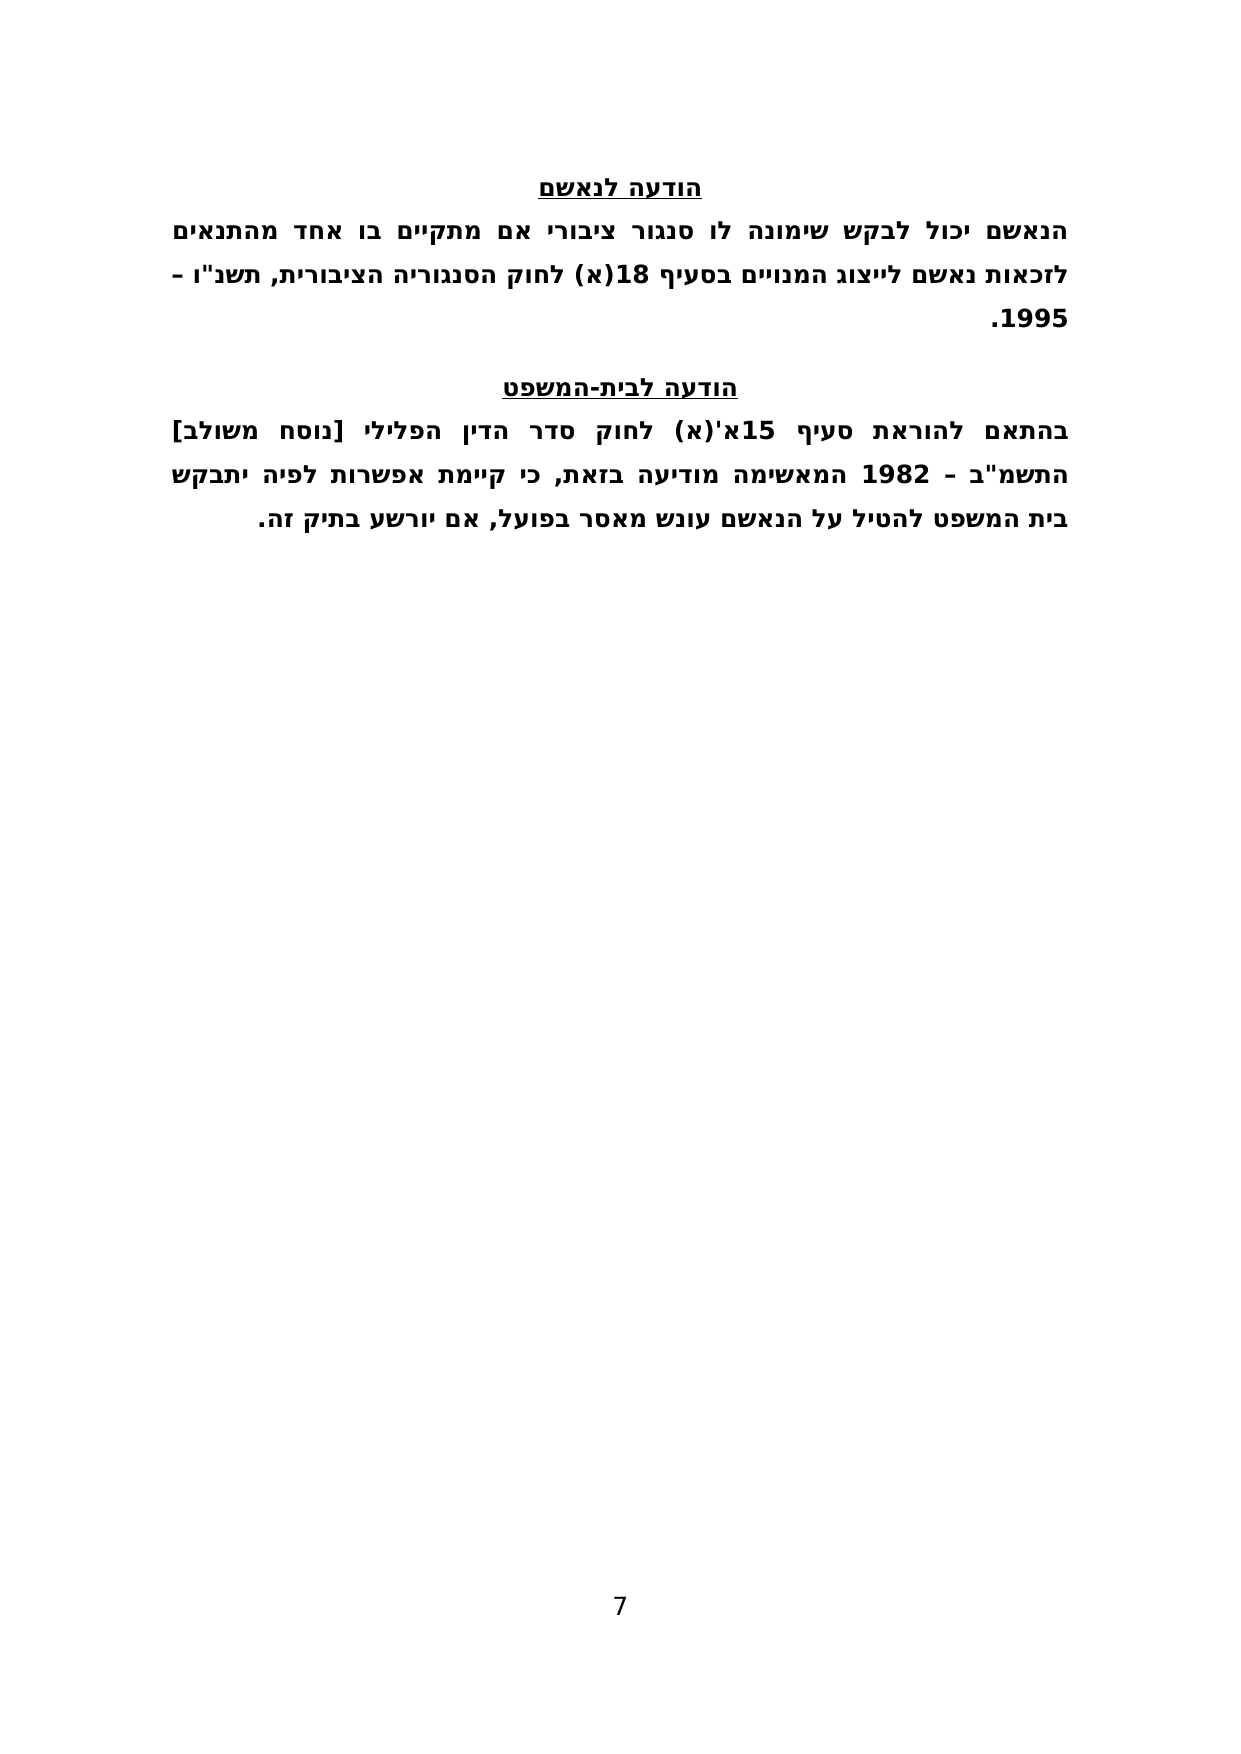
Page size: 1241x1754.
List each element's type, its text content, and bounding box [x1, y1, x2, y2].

subtitle הודעה לבית-המשפט [171, 373, 1069, 402]
text הנאשם יכול לבקש שימונה לו סנגור ציבורי אם מתקיים בו אחד מהתנאים לזכאות נאשם לייצוג המנויים בסעיף 18(א) לחוק הסנגוריה הציבורית, תשנ"ו – 1995. [171, 216, 1069, 333]
subtitle הודעה לנאשם [171, 173, 1069, 202]
text בהתאם להוראת סעיף 15א'(א) לחוק סדר הדין הפלילי [נוסח משולב] התשמ"ב – 1982 המאשימה מודיעה בזאת, כי קיימת אפשרות לפיה יתבקש בית המשפט להטיל על הנאשם עונש מאסר בפועל, אם יורשע בתיק זה. [171, 416, 1069, 533]
